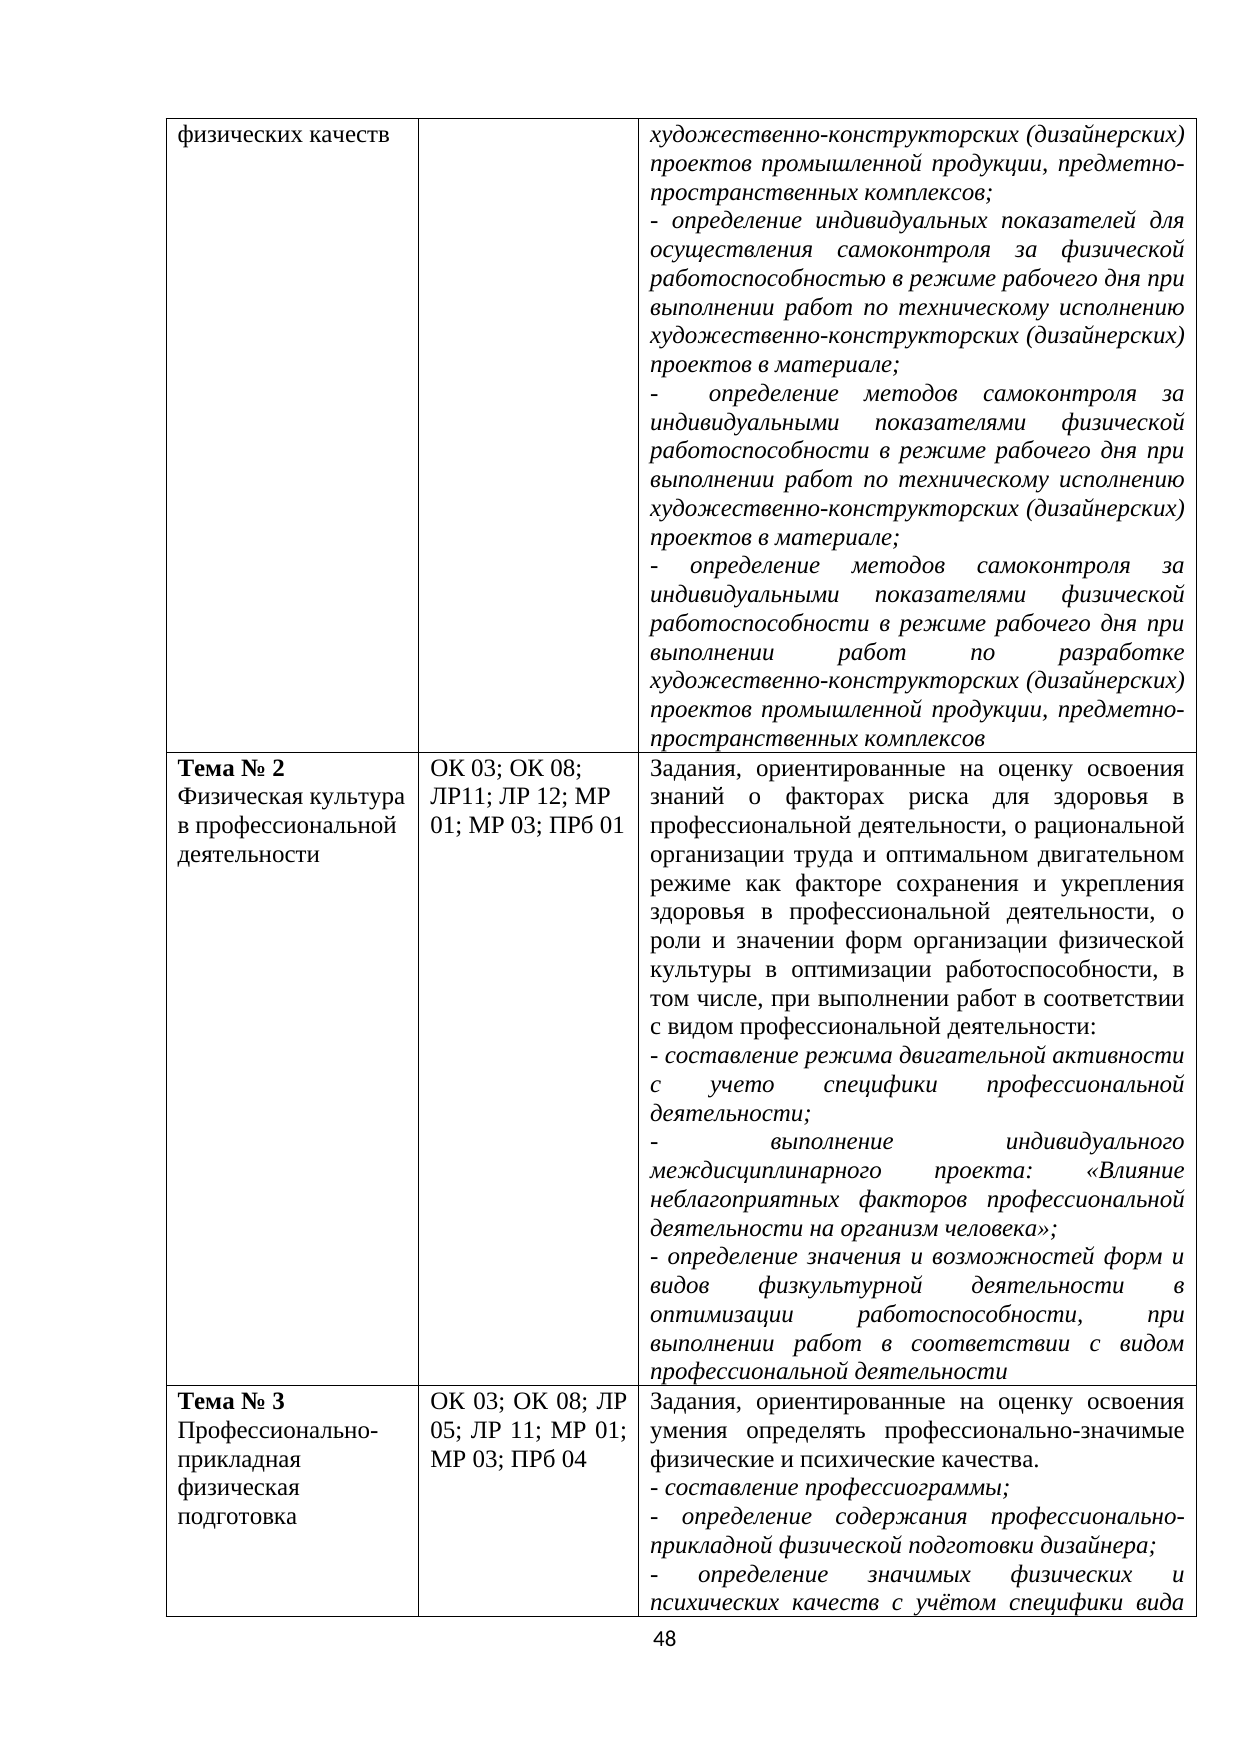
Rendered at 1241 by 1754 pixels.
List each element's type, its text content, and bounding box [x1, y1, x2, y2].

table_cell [639, 119, 1196, 752]
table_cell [419, 119, 638, 752]
table_cell Тема № 2 Физическая культура в профессиональной деятельности [167, 753, 418, 1385]
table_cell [419, 1386, 638, 1616]
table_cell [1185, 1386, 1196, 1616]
table_cell ОК 03; ОК 08; ЛР11; ЛР 12; МР 01; МР 03; ПРб 01 [419, 753, 638, 1385]
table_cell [167, 1386, 418, 1616]
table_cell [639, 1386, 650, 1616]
table_cell Задания, ориентированные на оценку освоения знаний о факторах риска для здоровья в профессиональной деятельности, о рациональной организации труда и оптимальном двигательном режиме как факторе сохранения и укрепления здоровья в профессиональной деятельности, о роли и значении форм организации физической культуры в оптимизации работоспособности, в том числе, при выполнении работ в соответствии с видом профессиональной деятельности: - составление режима двигательной активности с учето специфики профессиональной деятельности; - выполнение индивидуального междисциплинарного проекта: «Влияние неблагоприятных факторов профессиональной деятельности на организм человека»; - определение значения и возможностей форм и видов физкультурной деятельности в оптимизации работоспособности, при выполнении работ в соответствии с видом профессиональной деятельности [639, 753, 1196, 1385]
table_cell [167, 119, 418, 752]
